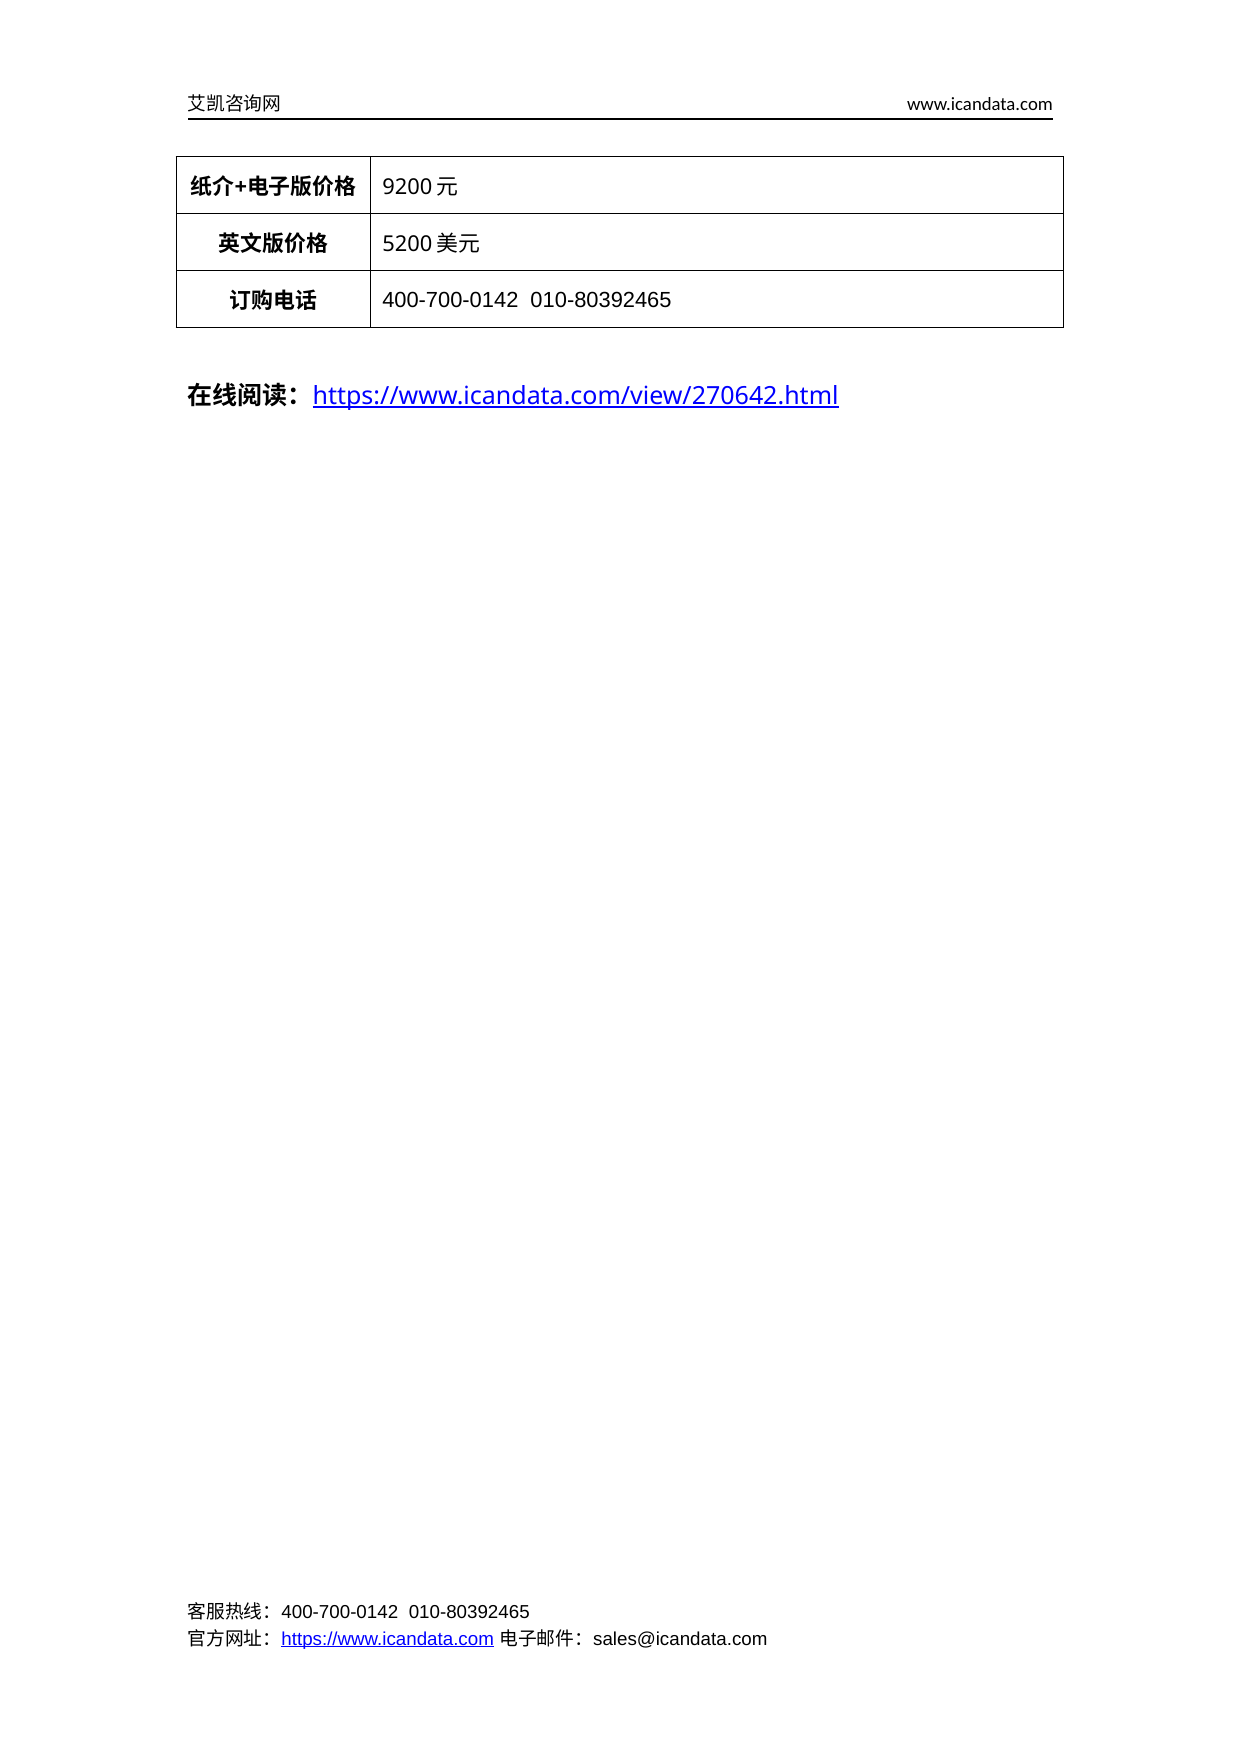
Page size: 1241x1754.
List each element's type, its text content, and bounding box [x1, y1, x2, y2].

text 在线阅读：https://www.icandata.com/view/270642.html [187, 361, 1053, 426]
table_cell 5200美元 [371, 214, 1063, 270]
table_cell 纸介+电子版价格 [177, 157, 370, 213]
table_cell 订购电话 [177, 271, 370, 327]
table_cell 400-700-0142 010-80392465 [371, 271, 1063, 327]
table_cell 9200元 [371, 157, 1063, 213]
table_cell 英文版价格 [177, 214, 370, 270]
